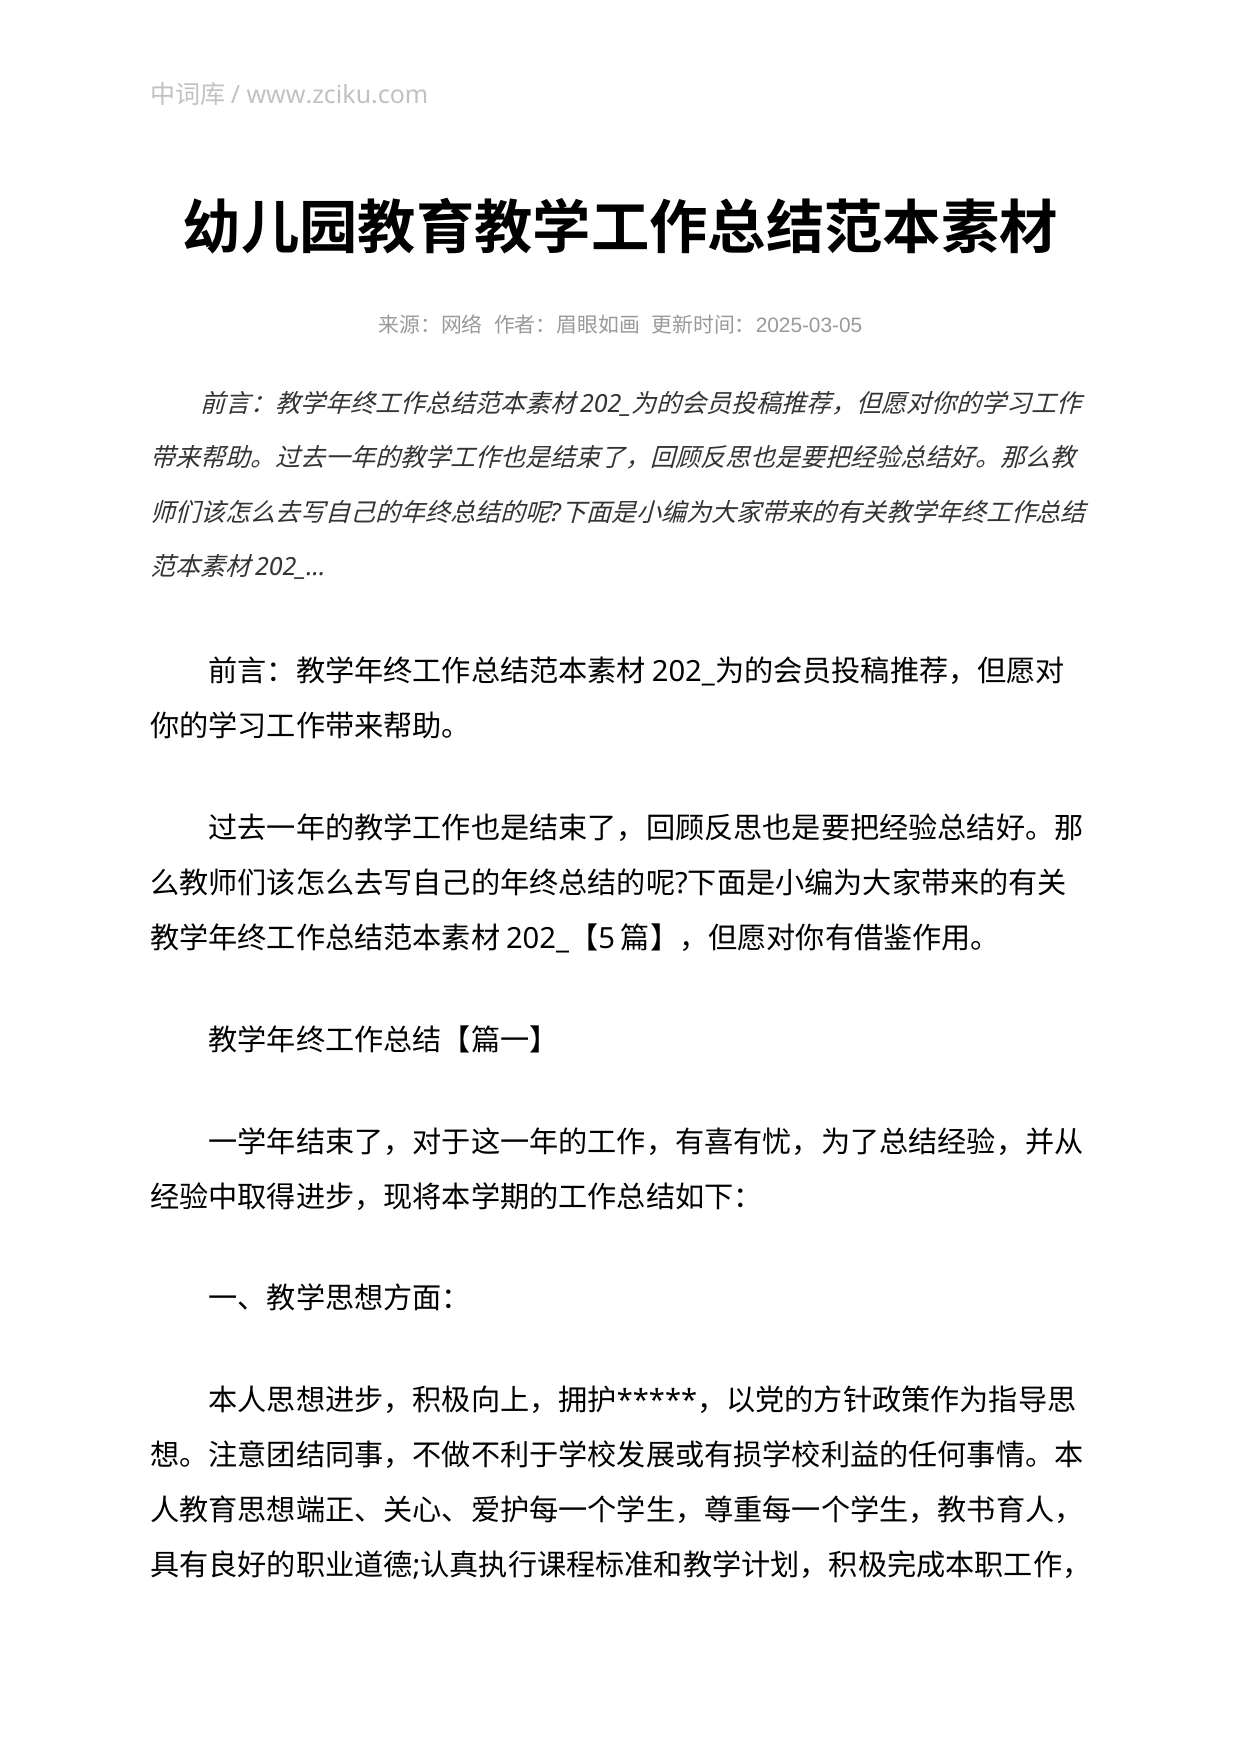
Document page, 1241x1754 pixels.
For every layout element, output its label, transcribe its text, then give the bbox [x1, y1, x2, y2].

text 一学年结束了，对于这一年的工作，有喜有忧，为了总结经验，并从经验中取得进步，现将本学期的工作总结如下： [150, 1118, 1090, 1215]
text 过去一年的教学工作也是结束了，回顾反思也是要把经验总结好。那么教师们该怎么去写自己的年终总结的呢?下面是小编为大家带来的有关教学年终工作总结范本素材202_【5篇】，但愿对你有借鉴作用。 [150, 804, 1090, 957]
text 教学年终工作总结【篇一】 [150, 1016, 1090, 1059]
text 来源：网络 作者：眉眼如画 更新时间：2025-03-05 [150, 313, 1090, 337]
text 前言：教学年终工作总结范本素材202_为的会员投稿推荐，但愿对你的学习工作带来帮助。 [150, 648, 1090, 745]
text 前言：教学年终工作总结范本素材202_为的会员投稿推荐，但愿对你的学习工作带来帮助。过去一年的教学工作也是结束了，回顾反思也是要把经验总结好。那么教师们该怎么去写自己的年终总结的呢?下面是小编为大家带来的有关教学年终工作总结范本素材202_... [150, 383, 1090, 583]
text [150, 1377, 1090, 1584]
subtitle 幼儿园教育教学工作总结范本素材 [150, 181, 1090, 266]
text 一、教学思想方面： [150, 1275, 1090, 1317]
